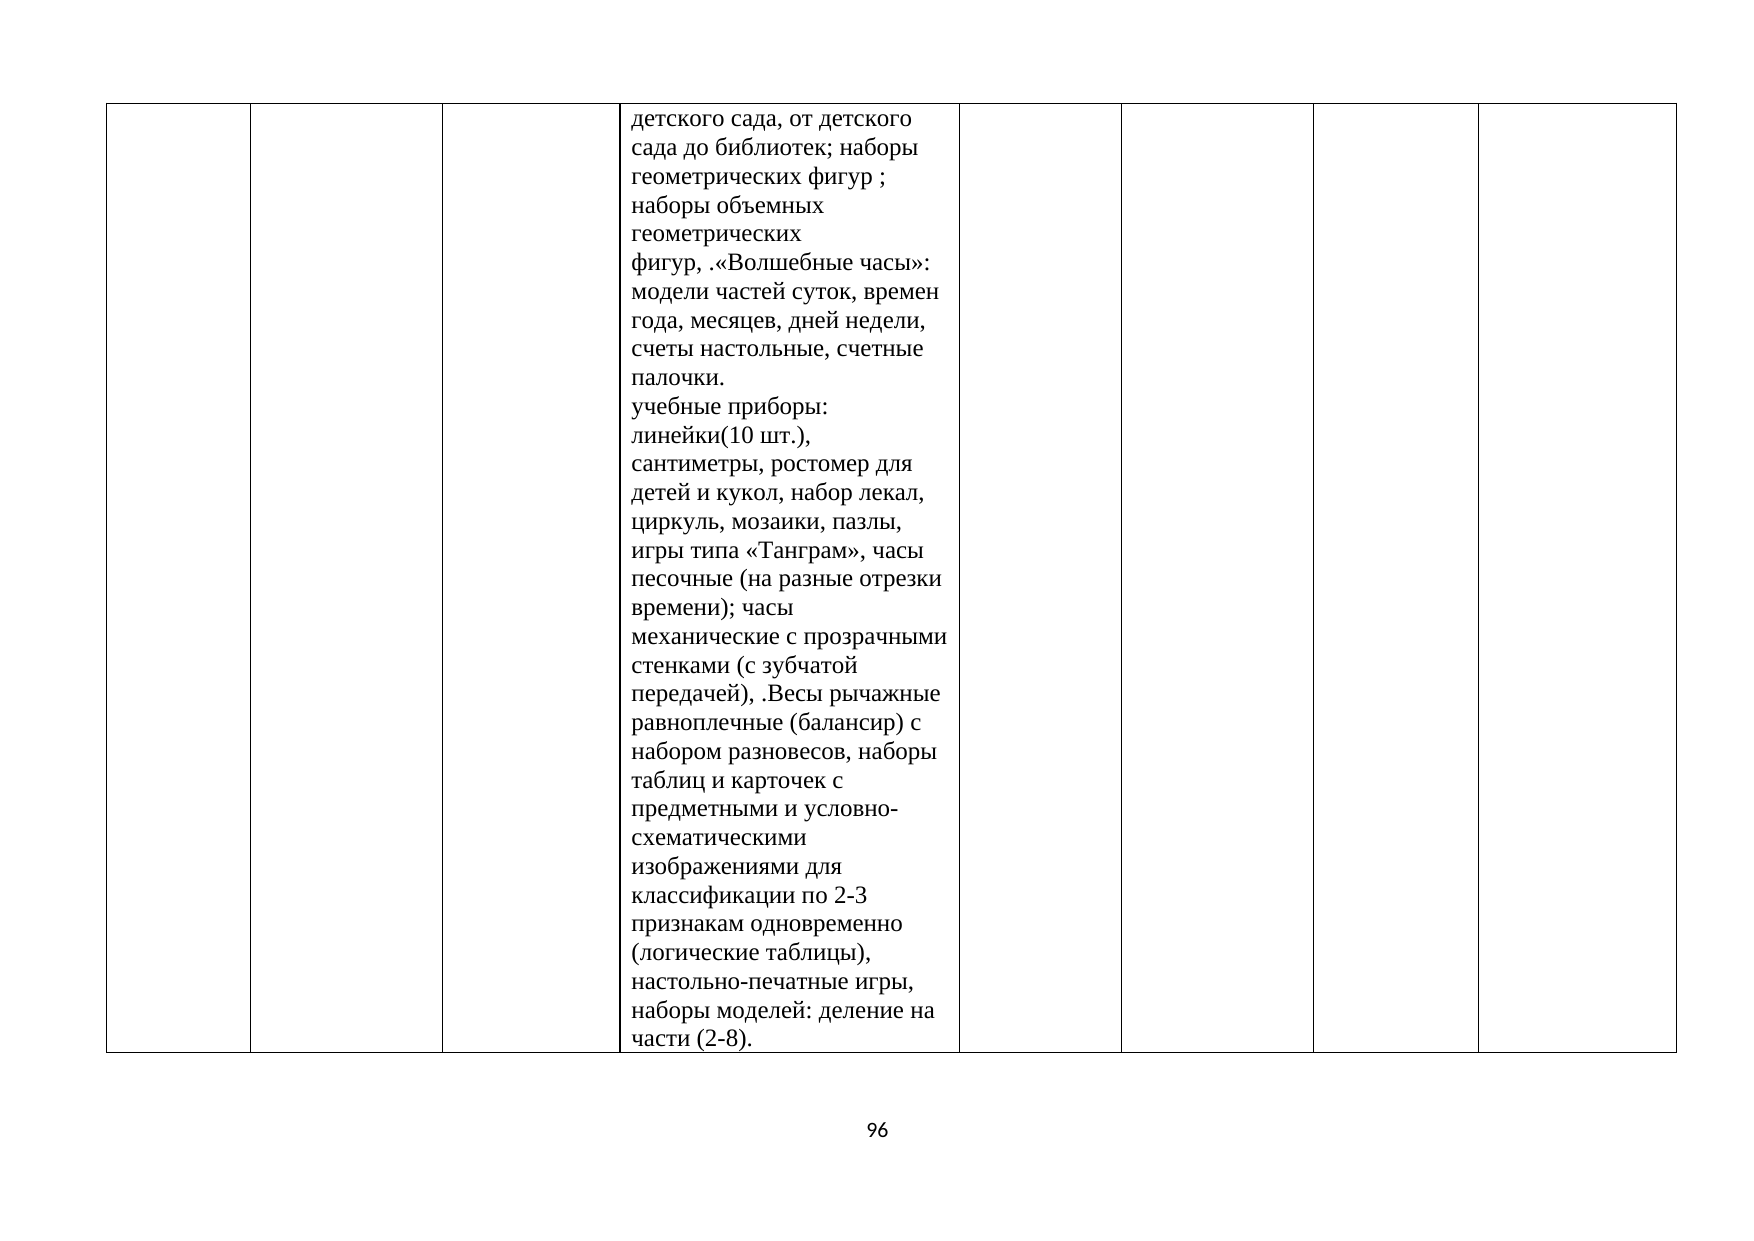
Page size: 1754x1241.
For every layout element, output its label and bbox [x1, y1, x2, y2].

table_cell [443, 104, 619, 1052]
table_cell [1122, 104, 1313, 1052]
table_cell [960, 104, 1121, 1052]
table_cell [621, 104, 959, 1052]
table_cell [1479, 104, 1676, 1052]
table_cell [1314, 104, 1478, 1052]
table_cell [107, 104, 250, 1052]
table_cell [251, 104, 442, 1052]
